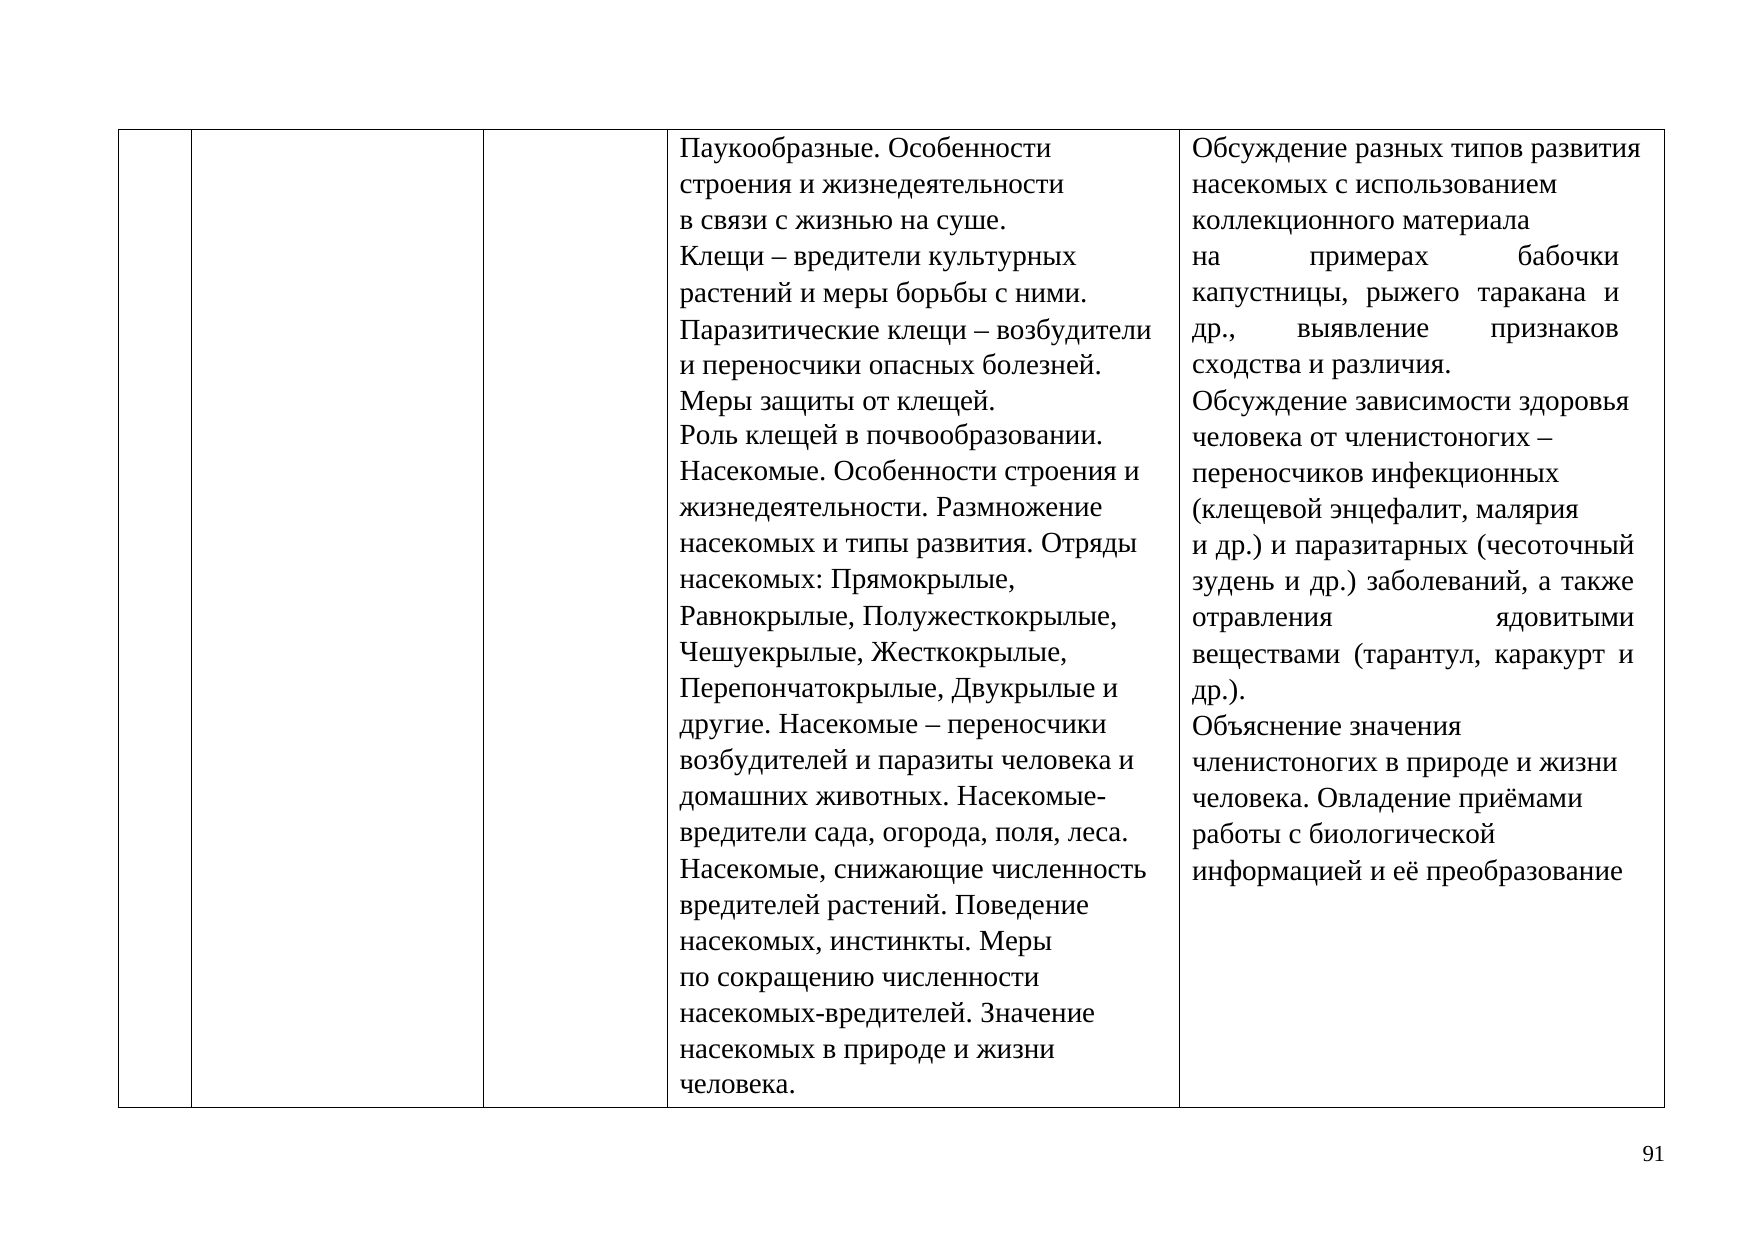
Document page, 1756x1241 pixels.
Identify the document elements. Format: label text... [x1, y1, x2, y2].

table_header [192, 130, 483, 1107]
table_header [119, 130, 191, 1107]
table_header Паукообразные. Особенности строения и жизнедеятельности в связи с жизнью на суше. Клещи – вредители культурных растений и меры борьбы с ними. Паразитические клещи – возбудители и переносчики опасных болезней. Меры защиты от клещей. Роль клещей в почвообразовании. Насекомые. Особенности строения и жизнедеятельности. Размножение насекомых и типы развития. Отряды насекомых: Прямокрылые, Равнокрылые, Полужесткокрылые, Чешуекрылые, Жесткокрылые, Перепончатокрылые, Двукрылые и другие. Насекомые – переносчики возбудителей и паразиты человека и домашних животных. Насекомые- вредители сада, огорода, поля, леса. Насекомые, снижающие численность вредителей растений. Поведение насекомых, инстинкты. Меры по сокращению численности насекомых-вредителей. Значение насекомых в природе и жизни человека. [668, 130, 1179, 1107]
table_header Обсуждение разных типов развития насекомых с использованием коллекционного материала на примерах бабочки капустницы, рыжего таракана и др., выявление признаков сходства и различия. Обсуждение зависимости здоровья человека от членистоногих – переносчиков инфекционных (клещевой энцефалит, малярия и др.) и паразитарных (чесоточный зудень и др.) заболеваний, а также отравления ядовитыми веществами (тарантул, каракурт и др.). Объяснение значения членистоногих в природе и жизни человека. Овладение приёмами работы с биологической информацией и её преобразование [1180, 130, 1664, 1107]
table_header [484, 130, 667, 1107]
